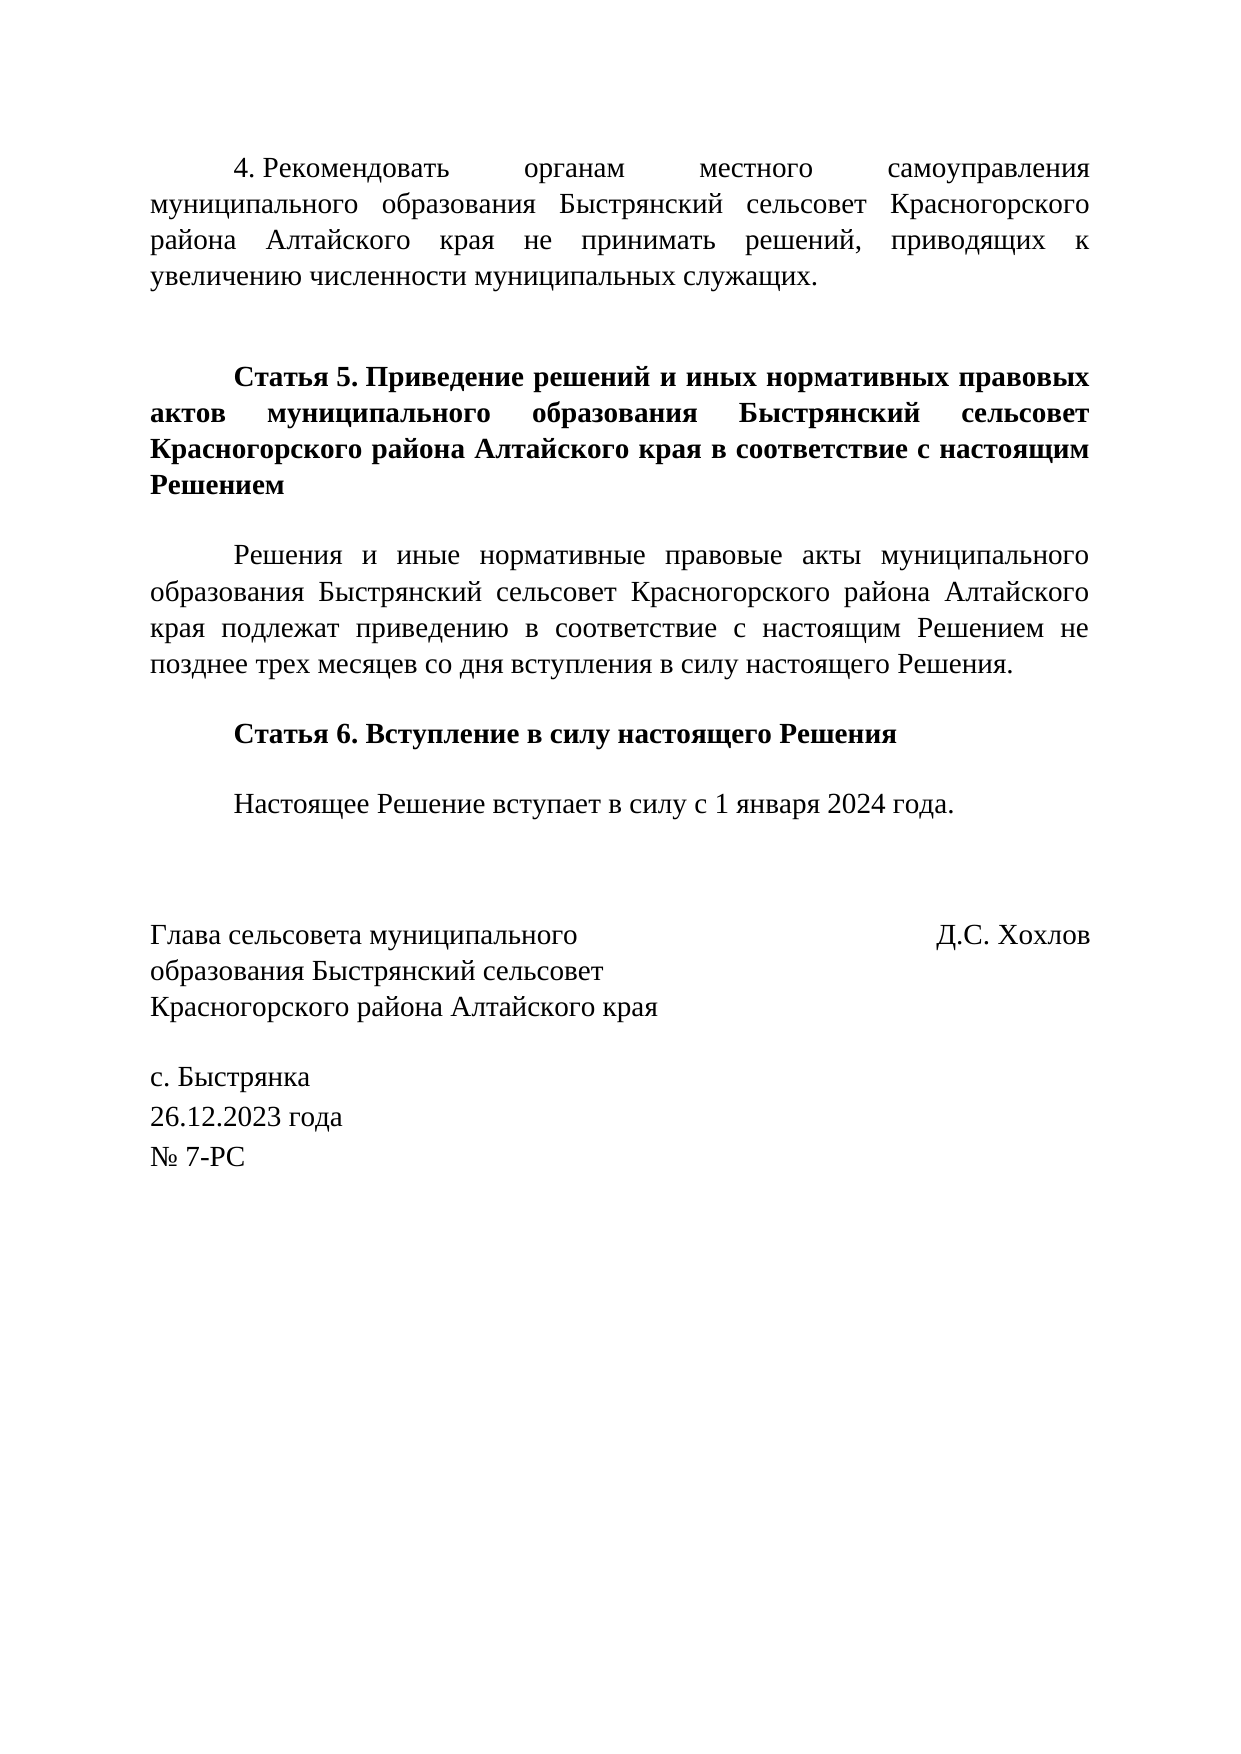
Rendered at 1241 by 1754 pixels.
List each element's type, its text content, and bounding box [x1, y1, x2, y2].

text 4. Рекомендовать органам местного самоуправления муниципального образования Быстрянский сельсовет Красногорского района Алтайского края не принимать решений, приводящих к увеличению численности муниципальных служащих. [150, 150, 1090, 292]
table_header Д.С. Хохлов [682, 917, 1090, 1029]
text Статья 5. Приведение решений и иных нормативных правовых актов муниципального образования Быстрянский сельсовет Красногорского района Алтайского края в соответствие с настоящим Решением [150, 359, 1090, 501]
text № 7-РС [150, 1139, 1090, 1173]
text Статья 6. Вступление в силу настоящего Решения [150, 716, 1090, 750]
table_header Глава сельсовета муниципального образования Быстрянский сельсовет Красногорского района Алтайского края [150, 917, 682, 1029]
text с. Быстрянка [150, 1059, 1090, 1092]
text Решения и иные нормативные правовые акты муниципального образования Быстрянский сельсовет Красногорского района Алтайского края подлежат приведению в соответствие с настоящим Решением не позднее трех месяцев со дня вступления в силу настоящего Решения. [150, 537, 1090, 679]
text Настоящее Решение вступает в силу с 1 января 2024 года. [150, 787, 1090, 820]
text 26.12.2023 года [150, 1099, 1090, 1133]
